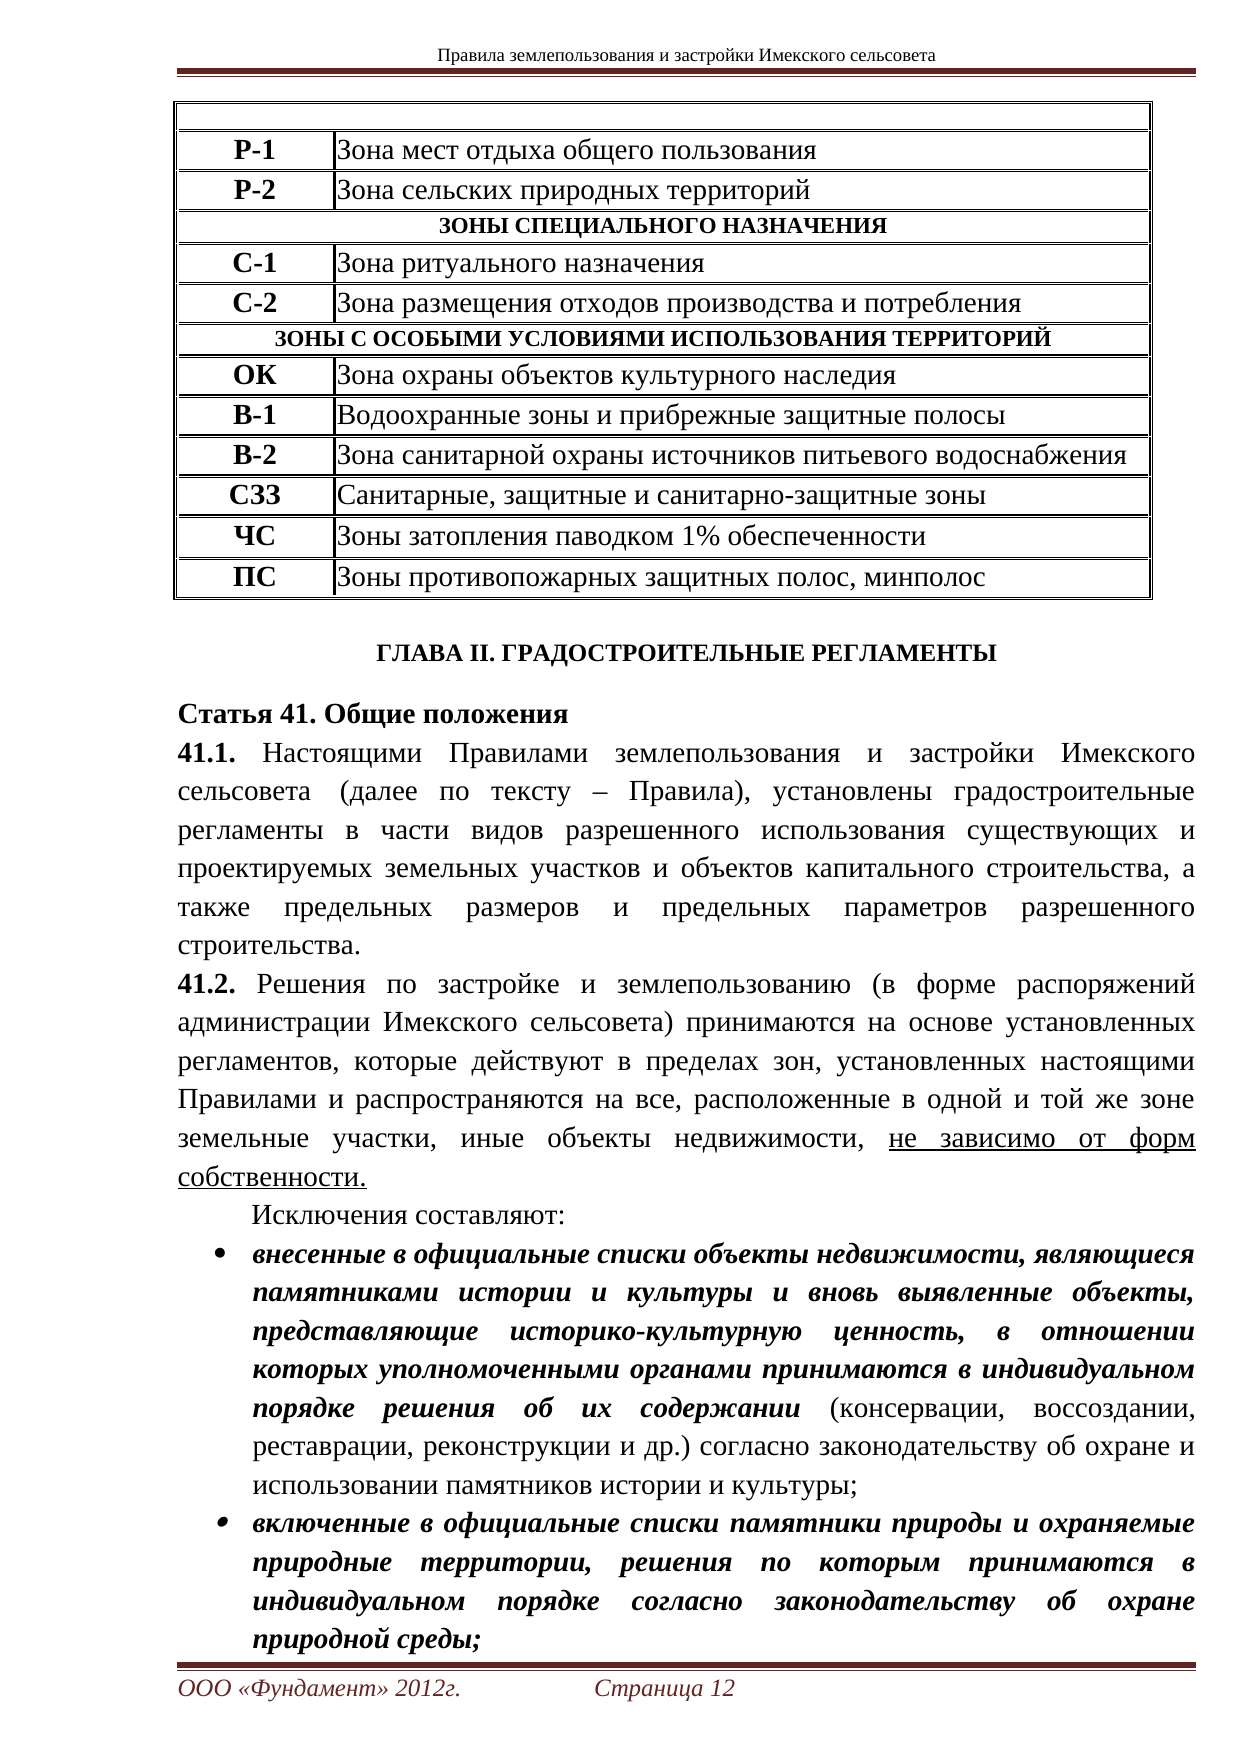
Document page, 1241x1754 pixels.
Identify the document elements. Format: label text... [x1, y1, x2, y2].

table_cell Зона сельских природных территорий [334, 169, 1151, 209]
text 41.1. Настоящими Правилами землепользования и застройки Имекского сельсовета (далее по тексту – Правила), установлены градостроительные регламенты в части видов разрешенного использования существующих и проектируемых земельных участков и объектов капитального строительства, а также предельных размеров и предельных параметров разрешенного строительства. [177, 735, 1196, 961]
table_cell Зона санитарной охраны источников питьевого водоснабжения [336, 434, 1150, 474]
table_cell Зона ритуального назначения [334, 241, 1150, 281]
table_cell Р-2 [175, 169, 334, 209]
table_cell Зона охраны объектов культурного наследия [336, 354, 1150, 394]
table_cell В-1 [177, 394, 333, 434]
table_cell Зоны противопожарных защитных полос, минполос [334, 556, 1150, 596]
table_cell С-2 [177, 281, 333, 321]
table_cell ПС [177, 556, 334, 596]
table_cell ОК [177, 354, 333, 394]
table_cell СЗЗ [177, 474, 333, 514]
text Исключения составляют: [177, 1197, 1196, 1231]
table_cell Водоохранные зоны и прибрежные защитные полосы [336, 394, 1150, 434]
list внесенные в официальные списки объекты недвижимости, являющиеся памятниками истории и культуры и вновь выявленные объекты, представляющие историко-культурную ценность, в отношении которых уполномоченными органами принимаются в индивидуальном порядке решения об их содержании (консервации, воссоздании, реставрации, реконструкции и др.) согласно законодательству об охране и использовании памятников истории и культуры; [215, 1236, 1196, 1501]
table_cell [177, 104, 1149, 129]
table_cell С-1 [177, 241, 334, 281]
table_cell В-2 [177, 434, 333, 474]
table_cell Санитарные, защитные и санитарно-защитные зоны [336, 474, 1150, 514]
list включенные в официальные списки памятники природы и охраняемые природные территории, решения по которым принимаются в индивидуальном порядке согласно законодательству об охране природной среды; [215, 1506, 1196, 1655]
table_cell Зоны затопления паводком 1% обеспеченности [336, 514, 1150, 556]
table_cell ЧС [177, 514, 333, 556]
table_cell Зона размещения отходов производства и потребления [336, 281, 1150, 321]
text 41.2. Решения по застройке и землепользованию (в форме распоряжений администрации Имекского сельсовета) принимаются на основе установленных регламентов, которые действуют в пределах зон, установленных настоящими Правилами и распространяются на все, расположенные в одной и той же зоне земельные участки, иные объекты недвижимости, не зависимо от форм собственности. [177, 966, 1196, 1192]
table_cell Зона мест отдыха общего пользования [334, 129, 1151, 169]
table_cell Р-1 [175, 129, 334, 169]
text Статья 41. Общие положения [177, 696, 1196, 730]
table_cell ЗОНЫ С ОСОБЫМИ УСЛОВИЯМИ ИСПОЛЬЗОВАНИЯ ТЕРРИТОРИЙ [177, 321, 1150, 354]
text ГЛАВА II. ГРАДОСТРОИТЕЛЬНЫЕ РЕГЛАМЕНТЫ [177, 638, 1196, 667]
table_cell ЗОНЫ СПЕЦИАЛЬНОГО НАЗНАЧЕНИЯ [175, 209, 1151, 241]
